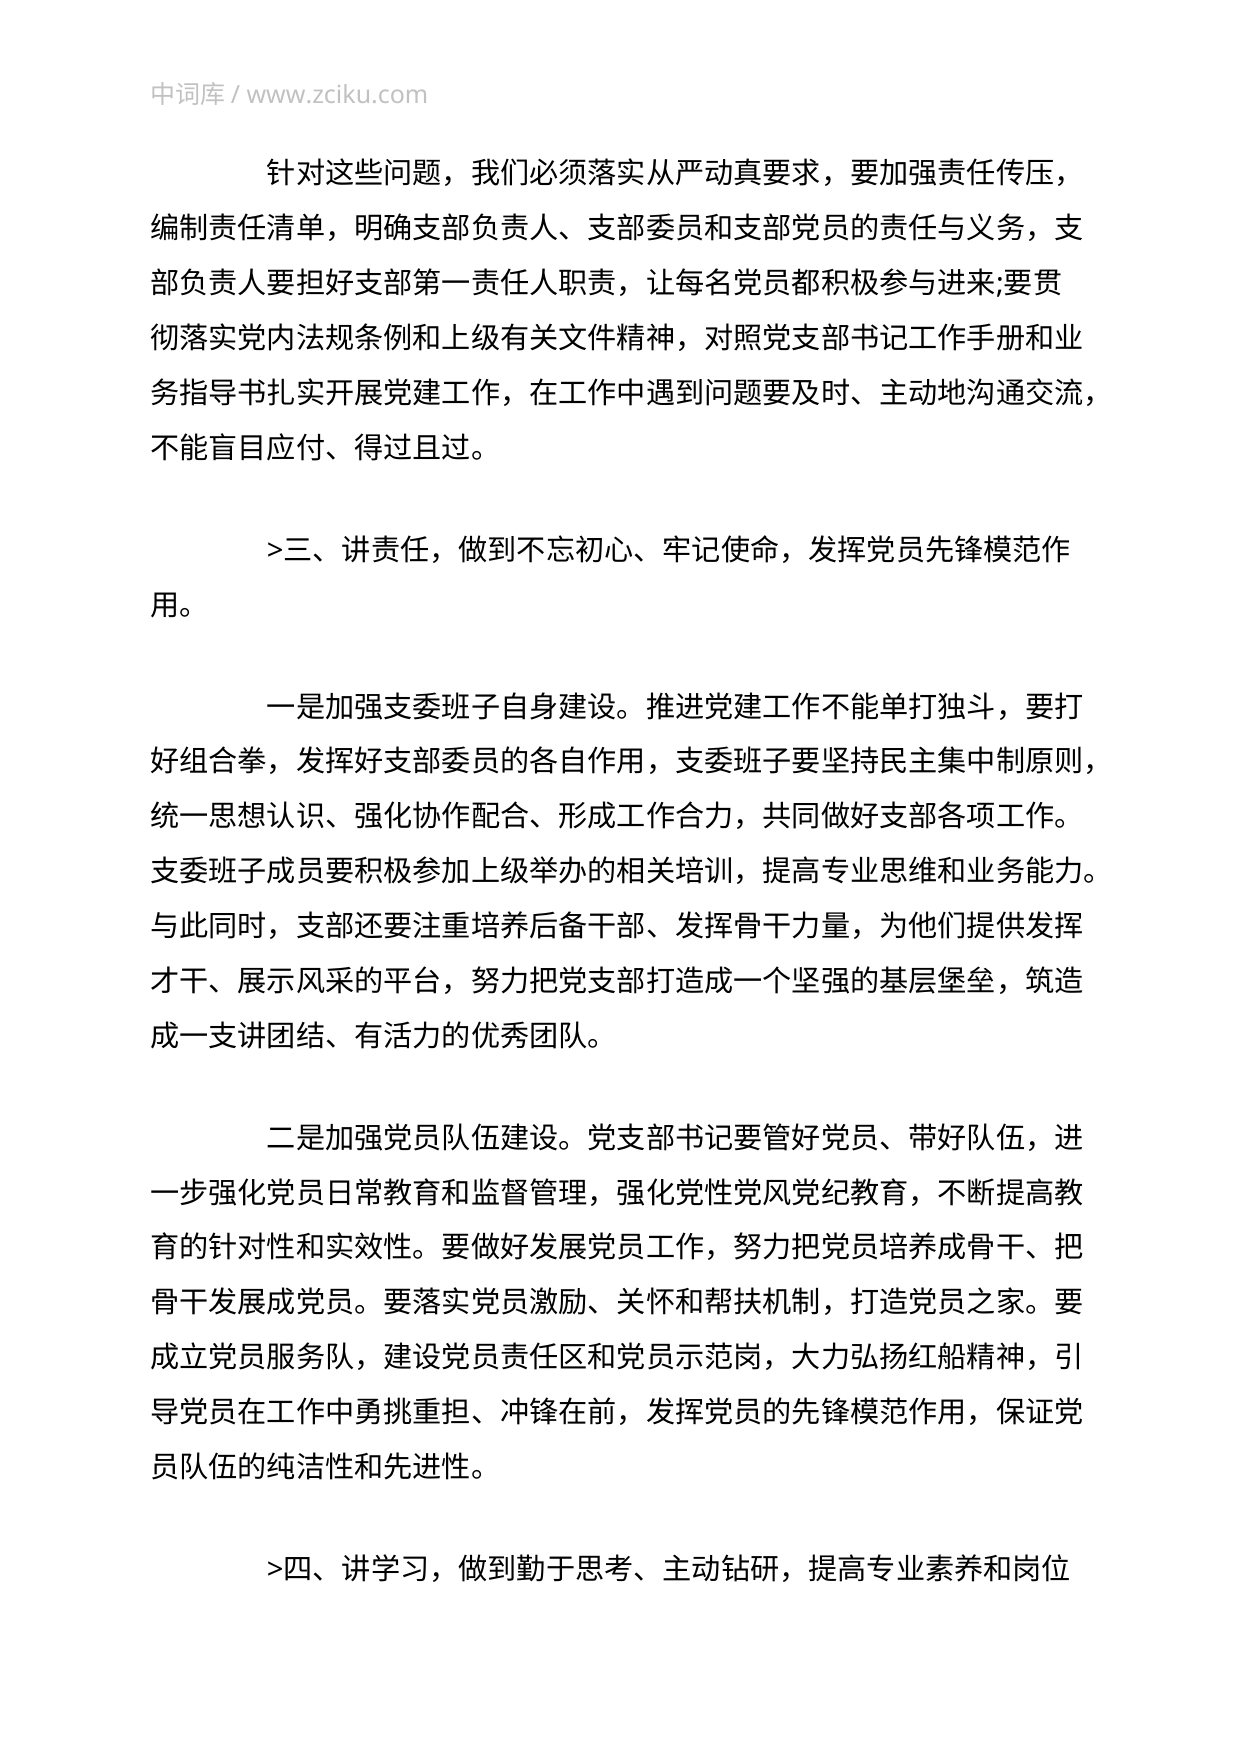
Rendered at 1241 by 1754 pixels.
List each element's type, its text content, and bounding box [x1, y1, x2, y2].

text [150, 1545, 1090, 1588]
text >三、讲责任，做到不忘初心、牢记使命，发挥党员先锋模范作用。 [150, 526, 1090, 624]
text 一是加强支委班子自身建设。推进党建工作不能单打独斗，要打好组合拳，发挥好支部委员的各自作用，支委班子要坚持民主集中制原则，统一思想认识、强化协作配合、形成工作合力，共同做好支部各项工作。支委班子成员要积极参加上级举办的相关培训，提高专业思维和业务能力。与此同时，支部还要注重培养后备干部、发挥骨干力量，为他们提供发挥才干、展示风采的平台，努力把党支部打造成一个坚强的基层堡垒，筑造成一支讲团结、有活力的优秀团队。 [150, 683, 1090, 1055]
text 二是加强党员队伍建设。党支部书记要管好党员、带好队伍，进一步强化党员日常教育和监督管理，强化党性党风党纪教育，不断提高教育的针对性和实效性。要做好发展党员工作，努力把党员培养成骨干、把骨干发展成党员。要落实党员激励、关怀和帮扶机制，打造党员之家。要成立党员服务队，建设党员责任区和党员示范岗，大力弘扬红船精神，引导党员在工作中勇挑重担、冲锋在前，发挥党员的先锋模范作用，保证党员队伍的纯洁性和先进性。 [150, 1114, 1090, 1486]
text 针对这些问题，我们必须落实从严动真要求，要加强责任传压，编制责任清单，明确支部负责人、支部委员和支部党员的责任与义务，支部负责人要担好支部第一责任人职责，让每名党员都积极参与进来;要贯彻落实党内法规条例和上级有关文件精神，对照党支部书记工作手册和业务指导书扎实开展党建工作，在工作中遇到问题要及时、主动地沟通交流，不能盲目应付、得过且过。 [150, 150, 1090, 467]
